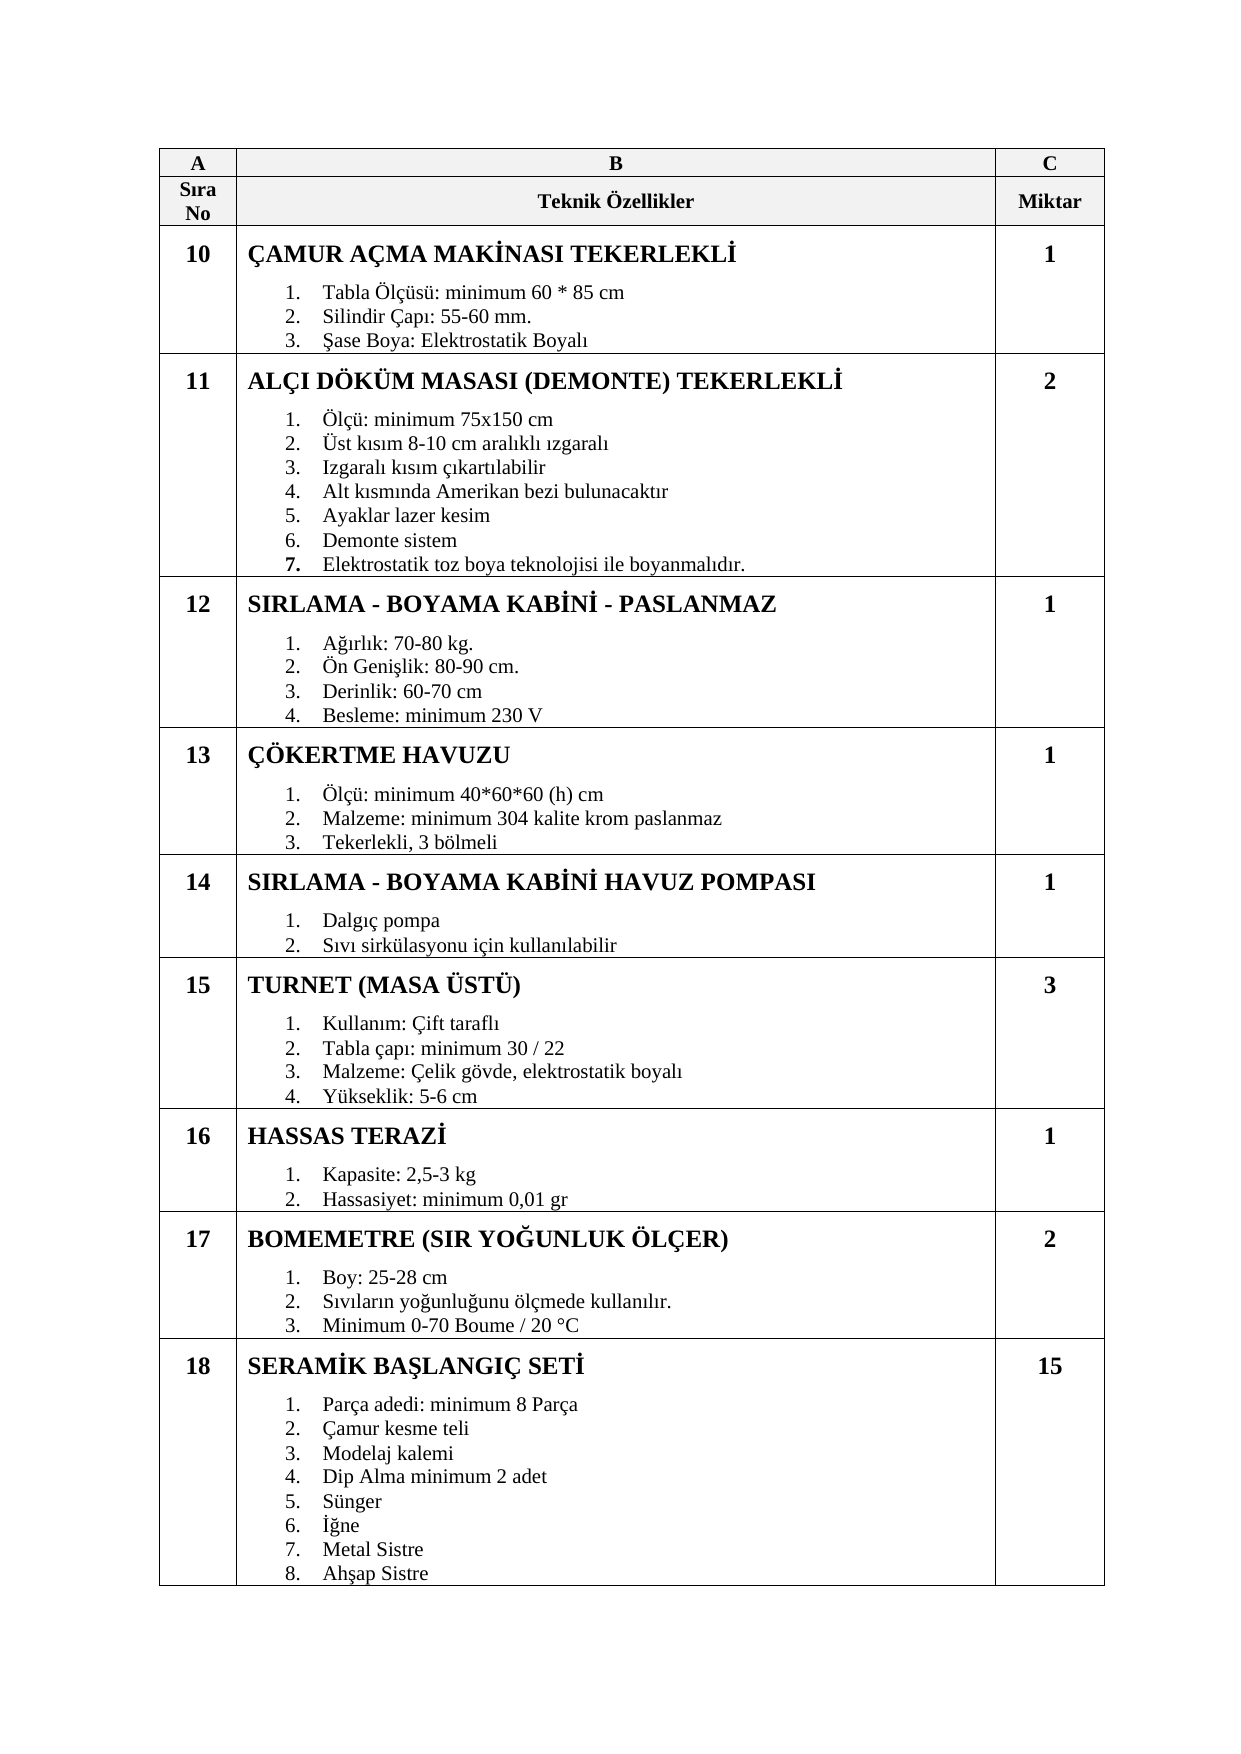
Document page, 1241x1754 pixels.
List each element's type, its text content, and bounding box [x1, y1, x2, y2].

table_header B [237, 149, 995, 176]
table_cell ÇAMUR AÇMA MAKİNASI TEKERLEKLİ Tabla Ölçüsü: minimum 60 * 85 cm Silindir Çapı: 55-60 mm. Şase Boya: Elektrostatik Boyalı [237, 226, 995, 352]
table_cell 18 [160, 1339, 236, 1585]
table_cell Miktar [996, 177, 1104, 225]
table_cell 10 [160, 226, 236, 352]
table_cell 1 [996, 226, 1104, 352]
table_cell 17 [160, 1212, 236, 1337]
table_header C [996, 149, 1104, 176]
table_cell Sıra No [160, 177, 236, 225]
table_cell 2 [996, 354, 1104, 576]
table_cell 1 [996, 728, 1104, 854]
table_cell ALÇI DÖKÜM MASASI (DEMONTE) TEKERLEKLİ Ölçü: minimum 75x150 cm Üst kısım 8-10 cm aralıklı ızgaralı Izgaralı kısım çıkartılabilir Alt kısmında Amerikan bezi bulunacaktır Ayaklar lazer kesim Demonte sistem Elektrostatik toz boya teknolojisi ile boyanmalıdır. [237, 354, 995, 576]
table_cell 2 [996, 1212, 1104, 1337]
table_cell 13 [160, 728, 236, 854]
table_cell 1 [996, 577, 1104, 727]
table_cell 1 [996, 855, 1104, 957]
table_cell 15 [160, 958, 236, 1108]
table_cell HASSAS TERAZİ Kapasite: 2,5-3 kg Hassasiyet: minimum 0,01 gr [237, 1109, 995, 1211]
table_cell 11 [160, 354, 236, 576]
table_cell SIRLAMA - BOYAMA KABİNİ - PASLANMAZ Ağırlık: 70-80 kg. Ön Genişlik: 80-90 cm. Derinlik: 60-70 cm Besleme: minimum 230 V [237, 577, 995, 727]
table_cell 12 [160, 577, 236, 727]
table_header A [160, 149, 236, 176]
table_cell 1 [996, 1109, 1104, 1211]
table_cell 3 [996, 958, 1104, 1108]
table_cell Teknik Özellikler [237, 177, 995, 225]
table_cell TURNET (MASA ÜSTÜ) Kullanım: Çift taraflı Tabla çapı: minimum 30 / 22 Malzeme: Çelik gövde, elektrostatik boyalı Yükseklik: 5-6 cm [237, 958, 995, 1108]
table_cell 14 [160, 855, 236, 957]
table_cell 16 [160, 1109, 236, 1211]
table_cell SIRLAMA - BOYAMA KABİNİ HAVUZ POMPASI Dalgıç pompa Sıvı sirkülasyonu için kullanılabilir [237, 855, 995, 957]
table_cell BOMEMETRE (SIR YOĞUNLUK ÖLÇER) Boy: 25-28 cm Sıvıların yoğunluğunu ölçmede kullanılır. Minimum 0-70 Boume / 20 °C [237, 1212, 995, 1337]
table_cell 15 [996, 1339, 1104, 1585]
table_cell SERAMİK BAŞLANGIÇ SETİ Parça adedi: minimum 8 Parça Çamur kesme teli Modelaj kalemi Dip Alma minimum 2 adet Sünger İğne Metal Sistre Ahşap Sistre [237, 1339, 995, 1585]
table_cell ÇÖKERTME HAVUZU Ölçü: minimum 40*60*60 (h) cm Malzeme: minimum 304 kalite krom paslanmaz Tekerlekli, 3 bölmeli [237, 728, 995, 854]
